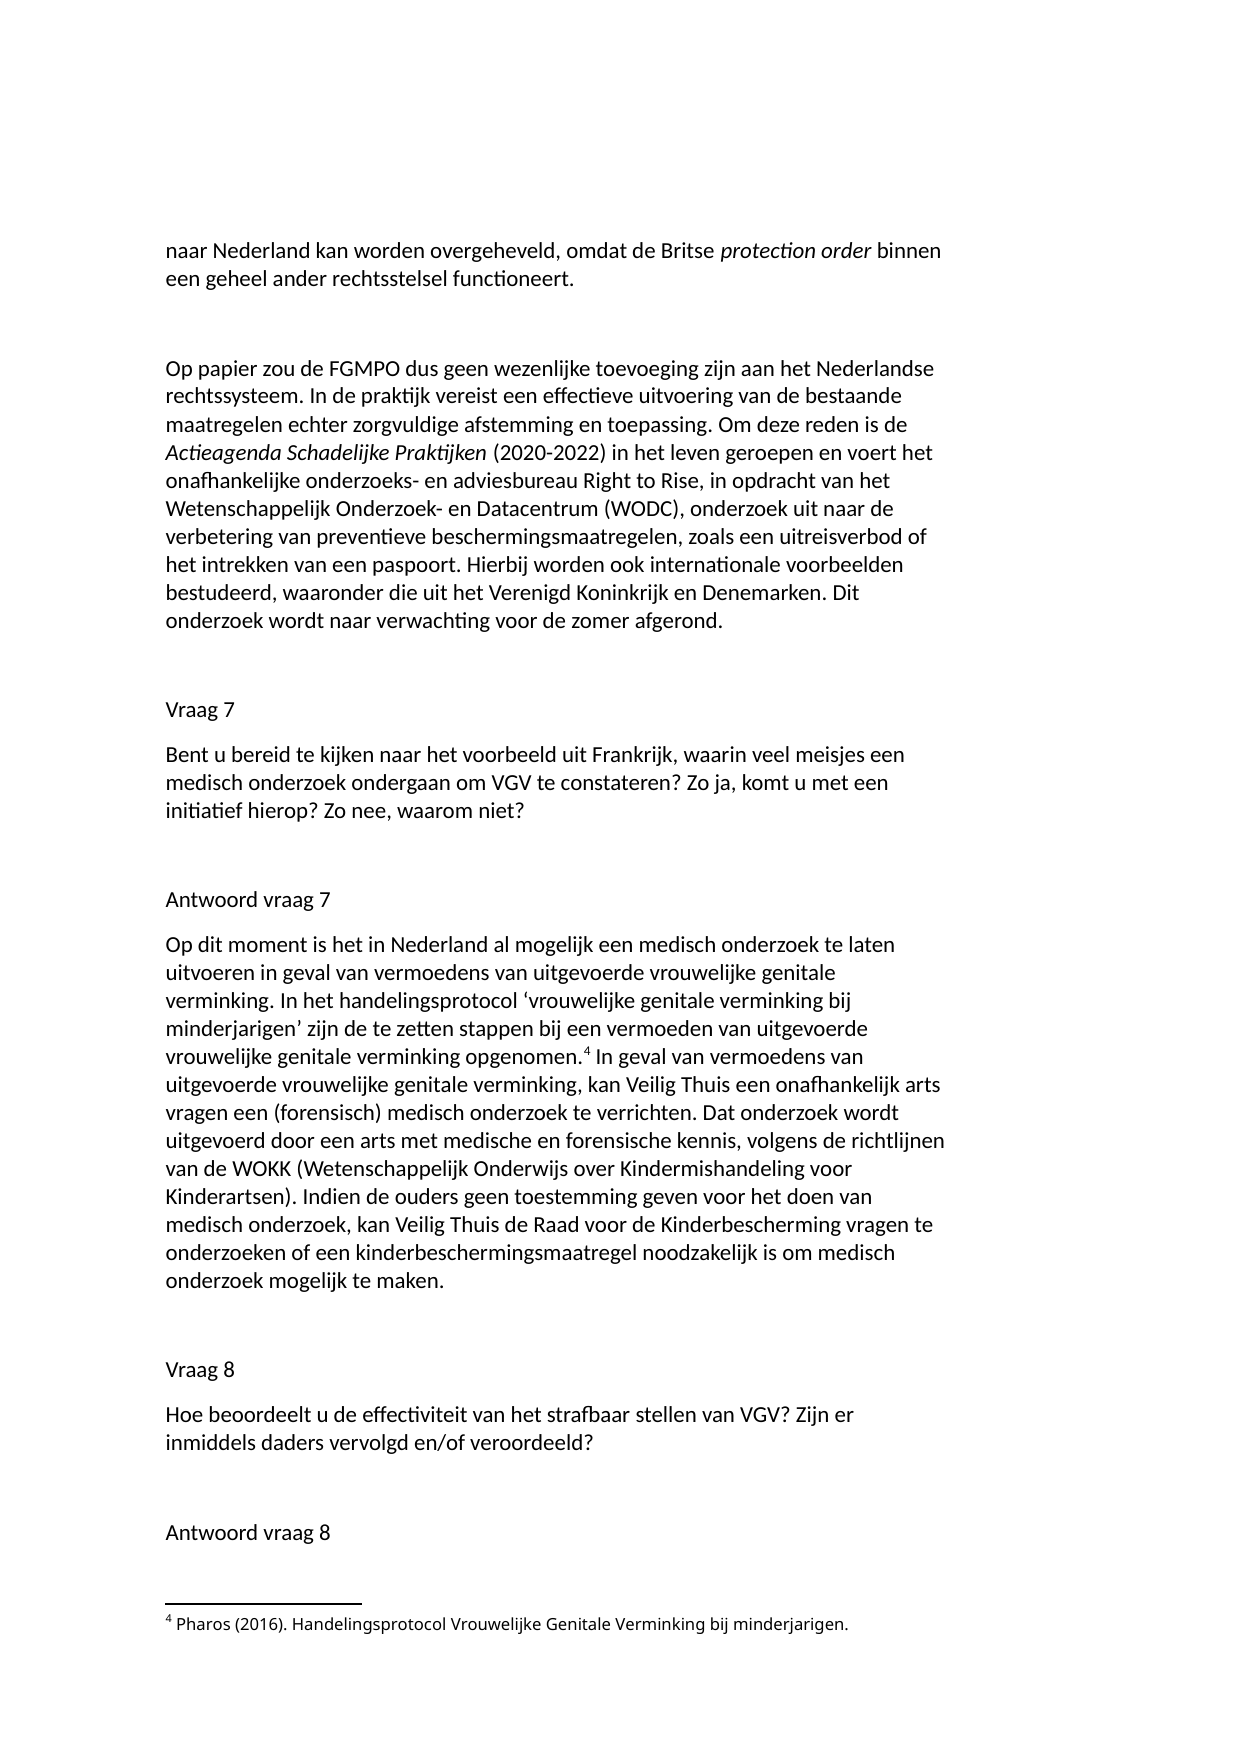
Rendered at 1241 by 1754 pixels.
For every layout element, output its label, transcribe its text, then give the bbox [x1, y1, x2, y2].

text Antwoord vraag 7 [165, 885, 950, 913]
text Bent u bereid te kijken naar het voorbeeld uit Frankrijk, waarin veel meisjes een medisch onderzoek ondergaan om VGV te constateren? Zo ja, komt u met een initiatief hierop? Zo nee, waarom niet? [165, 740, 950, 824]
text Op dit moment is het in Nederland al mogelijk een medisch onderzoek te laten uitvoeren in geval van vermoedens van uitgevoerde vrouwelijke genitale verminking. In het handelingsprotocol ‘vrouwelijke genitale verminking bij minderjarigen’ zijn de te zetten stappen bij een vermoeden van uitgevoerde vrouwelijke genitale verminking opgenomen. In geval van vermoedens van uitgevoerde vrouwelijke genitale verminking, kan Veilig Thuis een onafhankelijk arts vragen een (forensisch) medisch onderzoek te verrichten. Dat onderzoek wordt uitgevoerd door een arts met medische en forensische kennis, volgens de richtlijnen van de WOKK (Wetenschappelijk Onderwijs over Kindermishandeling voor Kinderartsen). Indien de ouders geen toestemming geven voor het doen van medisch onderzoek, kan Veilig Thuis de Raad voor de Kinderbescherming vragen te onderzoeken of een kinderbeschermingsmaatregel noodzakelijk is om medisch onderzoek mogelijk te maken. [165, 930, 950, 1294]
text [165, 236, 950, 292]
text Antwoord vraag 8 [165, 1518, 950, 1546]
text Vraag 8 [165, 1356, 950, 1384]
text Hoe beoordeelt u de effectiviteit van het strafbaar stellen van VGV? Zijn er inmiddels daders vervolgd en/of veroordeeld? [165, 1400, 950, 1456]
text Vraag 7 [165, 695, 950, 723]
text Op papier zou de FGMPO dus geen wezenlijke toevoeging zijn aan het Nederlandse rechtssysteem. In de praktijk vereist een effectieve uitvoering van de bestaande maatregelen echter zorgvuldige afstemming en toepassing. Om deze reden is de Actieagenda Schadelijke Praktijken (2020-2022) in het leven geroepen en voert het onafhankelijke onderzoeks- en adviesbureau Right to Rise, in opdracht van het Wetenschappelijk Onderzoek- en Datacentrum (WODC), onderzoek uit naar de verbetering van preventieve beschermingsmaatregelen, zoals een uitreisverbod of het intrekken van een paspoort. Hierbij worden ook internationale voorbeelden bestudeerd, waaronder die uit het Verenigd Koninkrijk en Denemarken. Dit onderzoek wordt naar verwachting voor de zomer afgerond. [165, 354, 950, 634]
